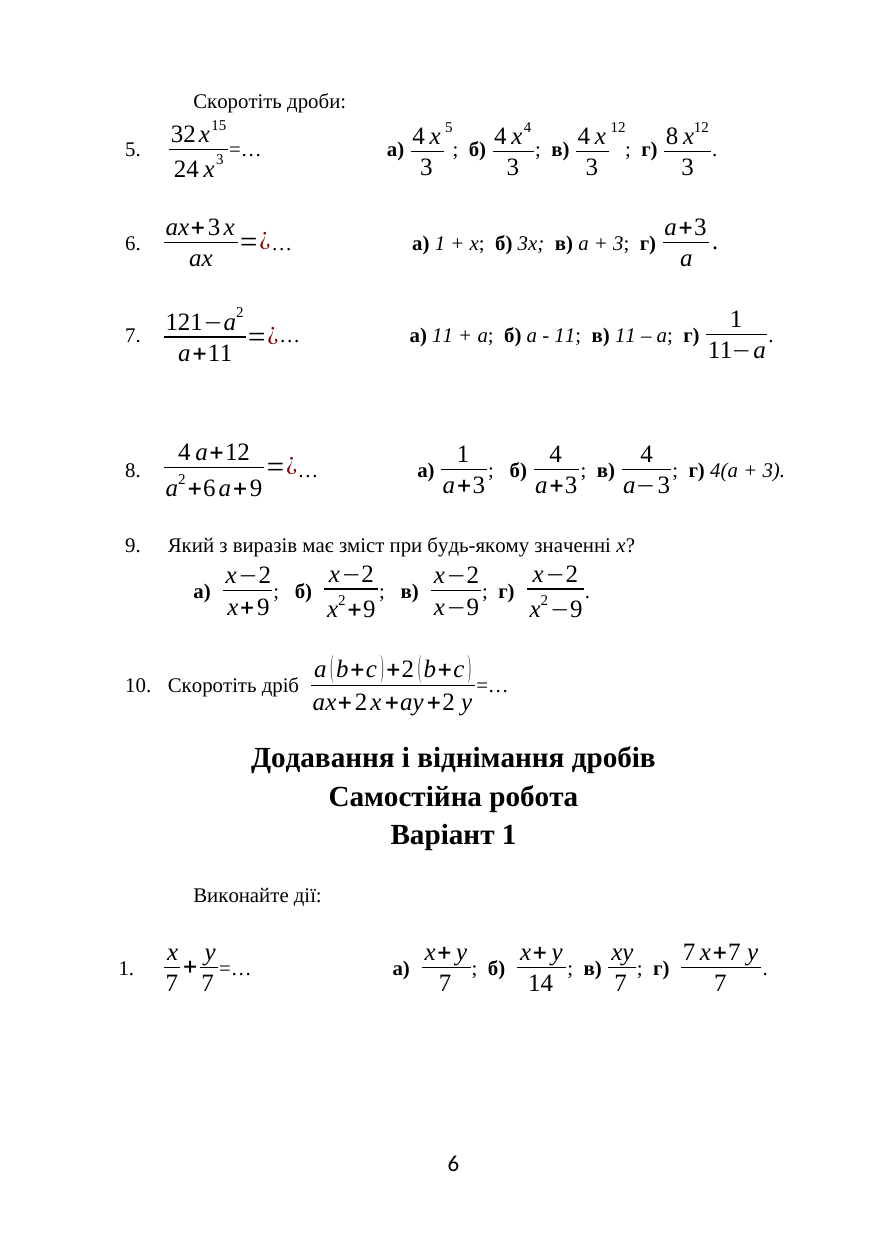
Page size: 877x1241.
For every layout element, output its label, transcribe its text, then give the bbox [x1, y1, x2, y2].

text Додавання і віднімання дробів [118, 740, 788, 774]
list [118, 938, 788, 997]
list Який з виразів має зміст при будь-якому значенні х? [125, 532, 788, 557]
list … а) 1 + x; б) 3х; в) a + 3; г) [125, 213, 788, 272]
list Скоротіть дроби: [193, 89, 788, 113]
text Самостійна робота [118, 779, 788, 812]
list Виконайте дії: [193, 883, 788, 907]
text Варіант 1 [118, 817, 788, 851]
list =… а) ; б) ; в) ; г) . [125, 116, 788, 182]
list а) ; б) ; в) ; г) . [193, 560, 788, 623]
list Скоротіть дріб =… [125, 654, 788, 716]
list … а) ; б) ; в) ; г) 4(a + 3). [125, 439, 788, 501]
list … а) 11 + a; б) a - 11; в) 11 – а; г) . [125, 303, 788, 366]
